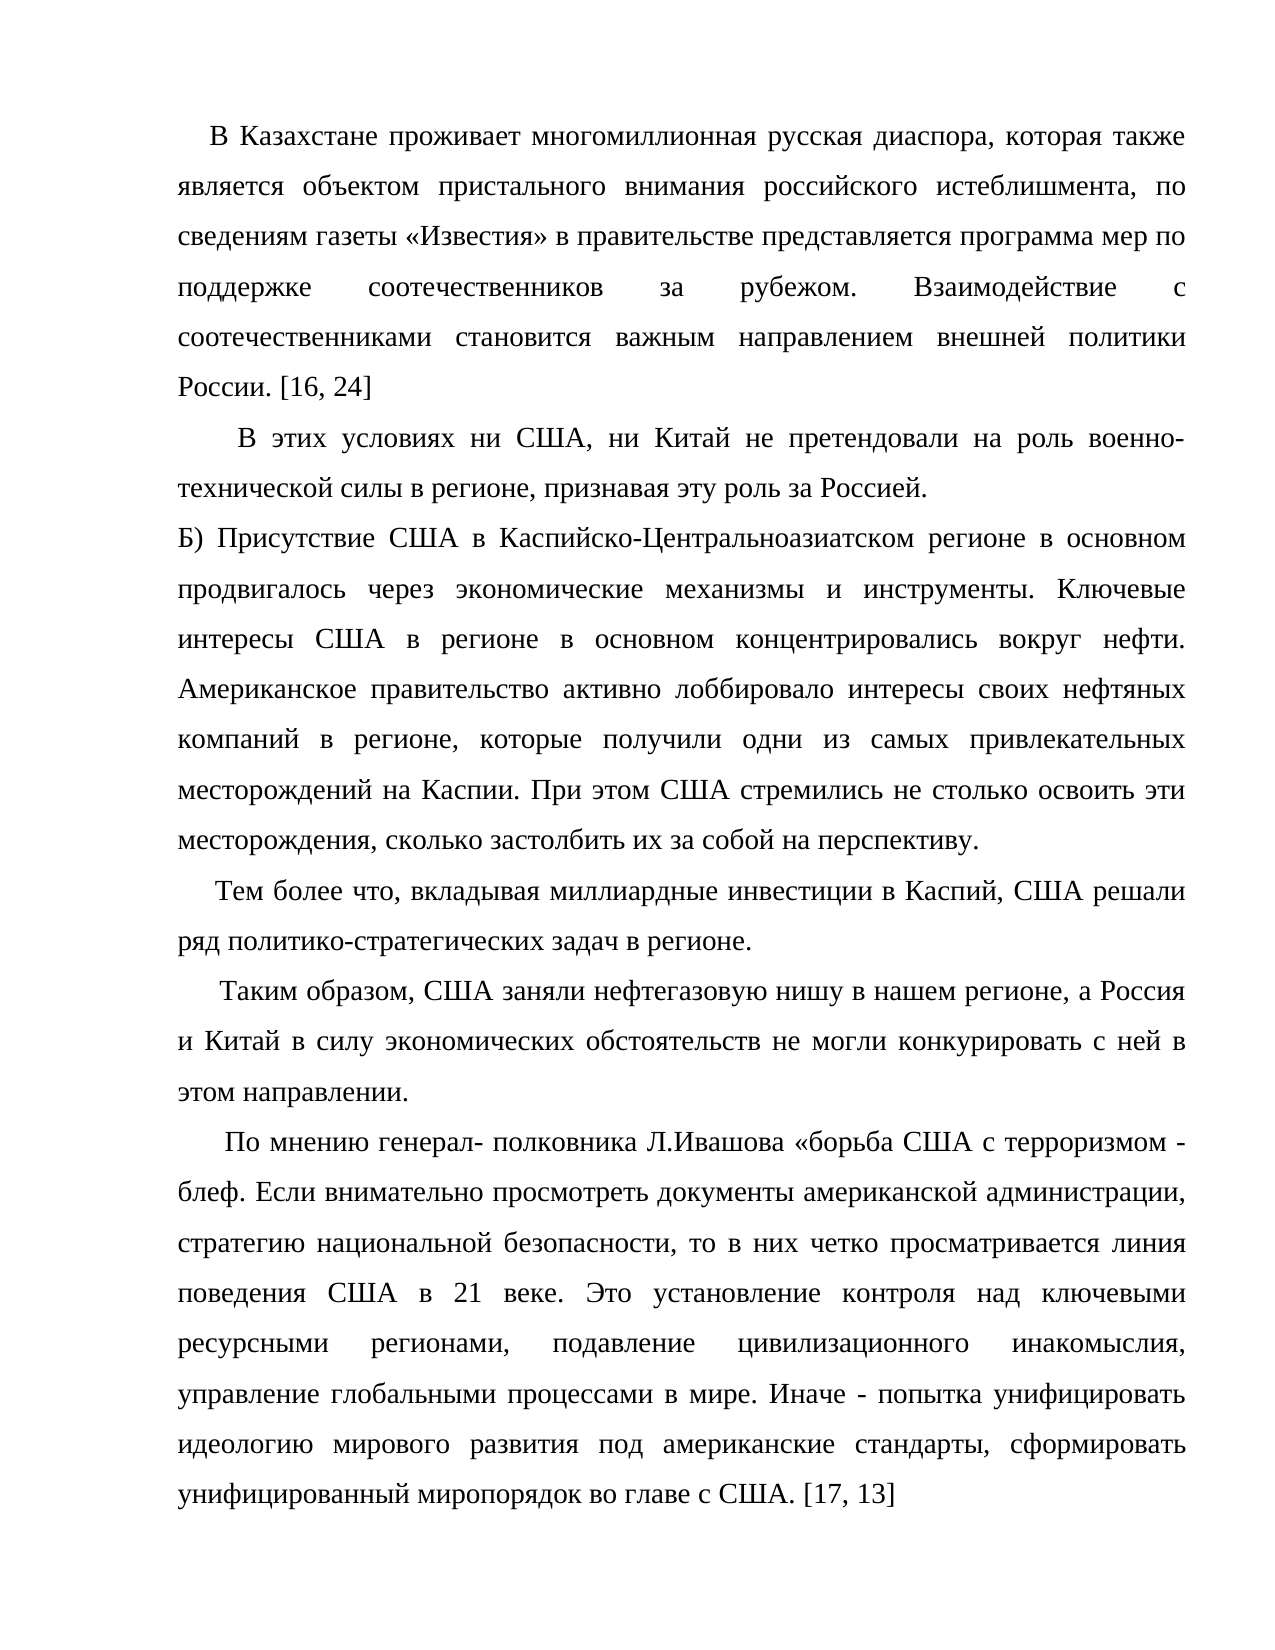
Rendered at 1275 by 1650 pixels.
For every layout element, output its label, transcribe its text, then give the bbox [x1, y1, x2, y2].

text Б) Присутствие США в Каспийско-Центральноазиатском регионе в основном продвигалось через экономические механизмы и инструменты. Ключевые интересы США в регионе в основном концентрировались вокруг нефти. Американское правительство активно лоббировало интересы своих нефтяных компаний в регионе, которые получили одни из самых привлекательных месторождений на Каспии. При этом США стремились не столько освоить эти месторождения, сколько застолбить их за собой на перспективу. [177, 521, 1186, 856]
text Таким образом, США заняли нефтегазовую нишу в нашем регионе, а Россия и Китай в силу экономических обстоятельств не могли конкурировать с ней в этом направлении. [177, 973, 1186, 1108]
text Тем более что, вкладывая миллиардные инвестиции в Каспий, США решали ряд политико-стратегических задач в регионе. [177, 873, 1186, 957]
text В Казахстане проживает многомиллионная русская диаспора, которая также является объектом пристального внимания российского истеблишмента, по сведениям газеты «Известия» в правительстве представляется программа мер по поддержке соотечественников за рубежом. Взаимодействие с соотечественниками становится важным направлением внешней политики России. [16, 24] [177, 118, 1186, 403]
text По мнению генерал- полковника Л.Ивашова «борьба США с терроризмом - блеф. Если внимательно просмотреть документы американской администрации, стратегию национальной безопасности, то в них четко просматривается линия поведения США в 21 веке. Это установление контроля над ключевыми ресурсными регионами, подавление цивилизационного инакомыслия, управление глобальными процессами в мире. Иначе - попытка унифицировать идеологию мирового развития под американские стандарты, сформировать унифицированный миропорядок во главе с США. [17, 13] [177, 1124, 1186, 1510]
text В этих условиях ни США, ни Китай не претендовали на роль военно-технической силы в регионе, признавая эту роль за Россией. [177, 420, 1186, 504]
